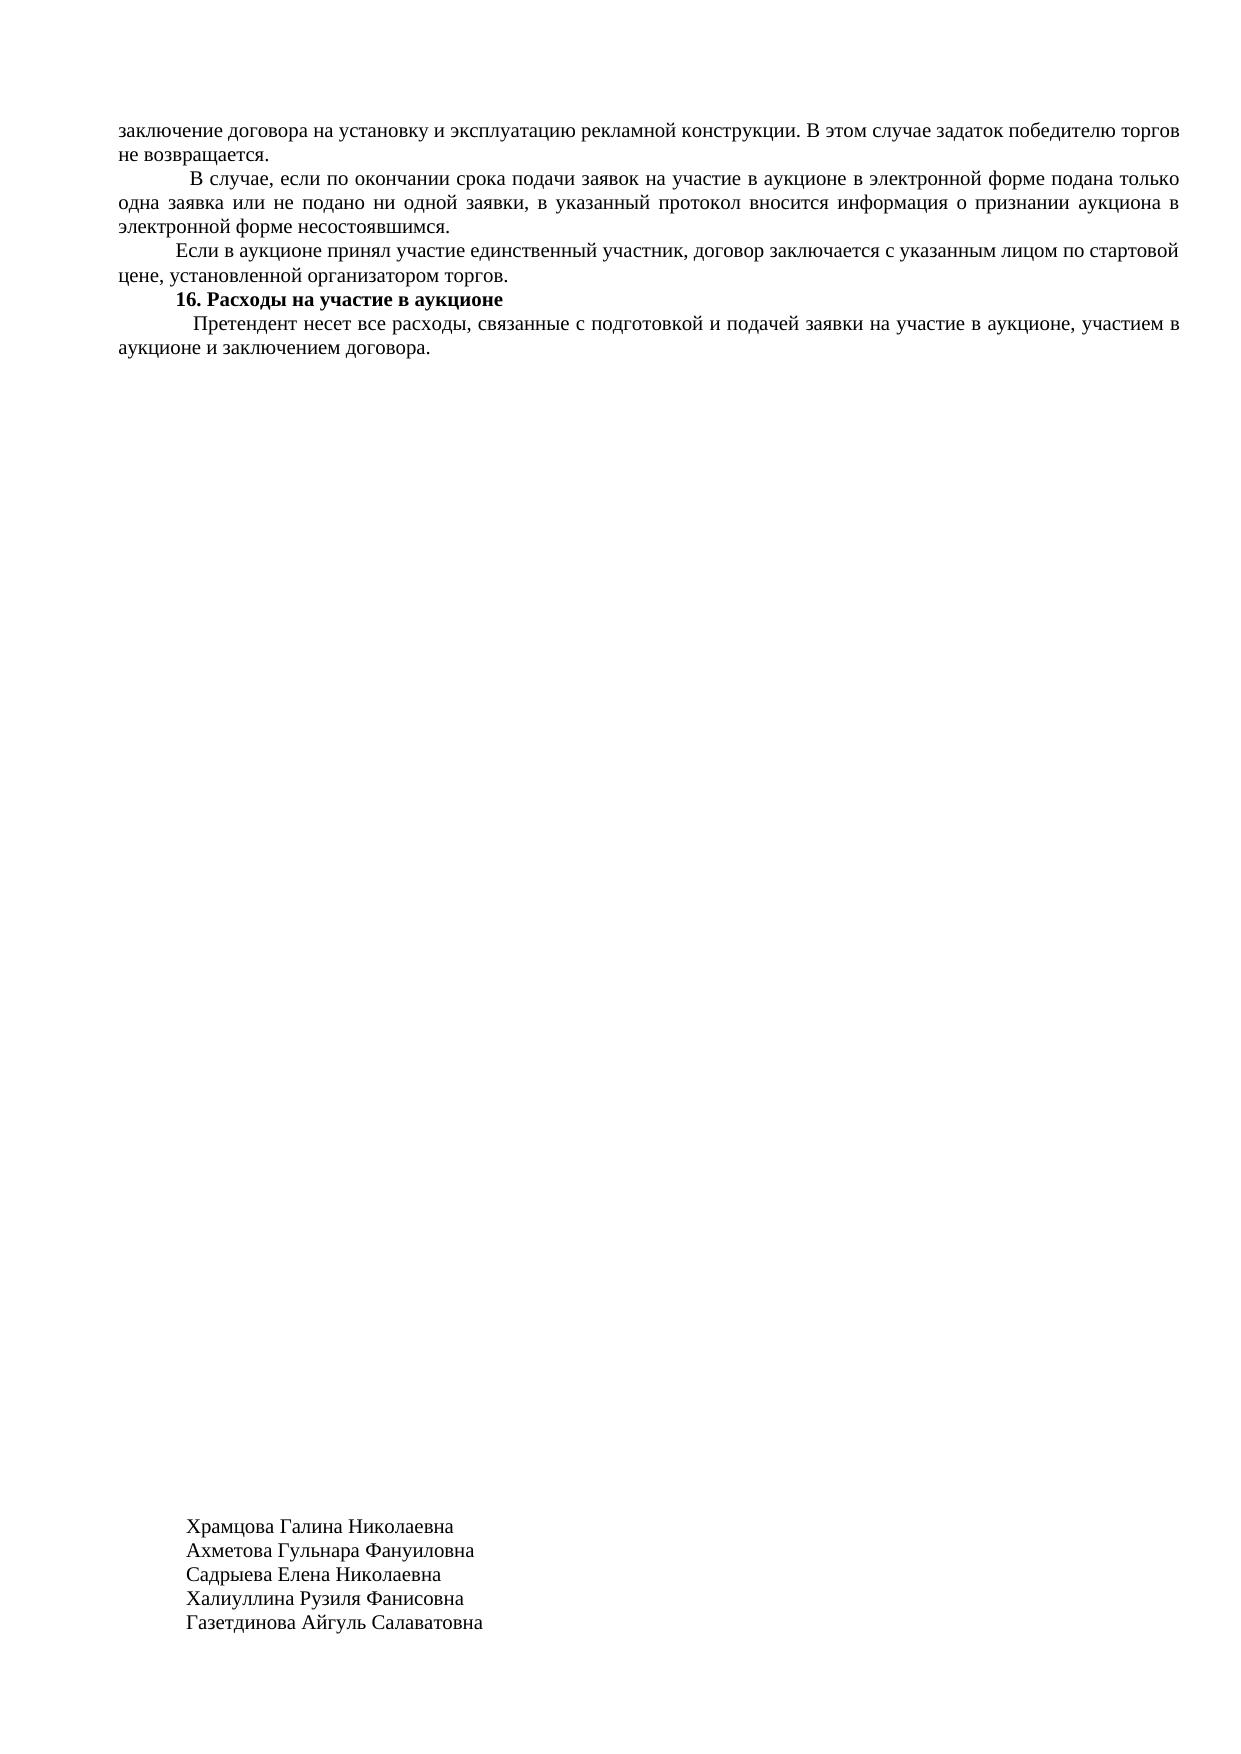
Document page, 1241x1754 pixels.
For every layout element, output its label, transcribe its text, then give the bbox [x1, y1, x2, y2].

text Претендент несет все расходы, связанные с подготовкой и подачей заявки на участие в аукционе, участием в аукционе и заключением договора. [118, 311, 1181, 359]
text Храмцова Галина Николаевна [118, 1514, 1181, 1538]
text 16. Расходы на участие в аукционе [118, 287, 1181, 311]
text В случае, если по окончании срока подачи заявок на участие в аукционе в электронной форме подана только одна заявка или не подано ни одной заявки, в указанный протокол вносится информация о признании аукциона в электронной форме несостоявшимся. [118, 166, 1181, 238]
text Если в аукционе принял участие единственный участник, договор заключается с указанным лицом по стартовой цене, установленной организатором торгов. [118, 238, 1181, 287]
text Ахметова Гульнара Фануиловна [118, 1538, 1181, 1562]
text Халиуллина Рузиля Фанисовна [118, 1586, 1181, 1610]
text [118, 118, 1181, 166]
text Газетдинова Айгуль Салаватовна [118, 1610, 1181, 1634]
text Садрыева Елена Николаевна [118, 1562, 1181, 1586]
